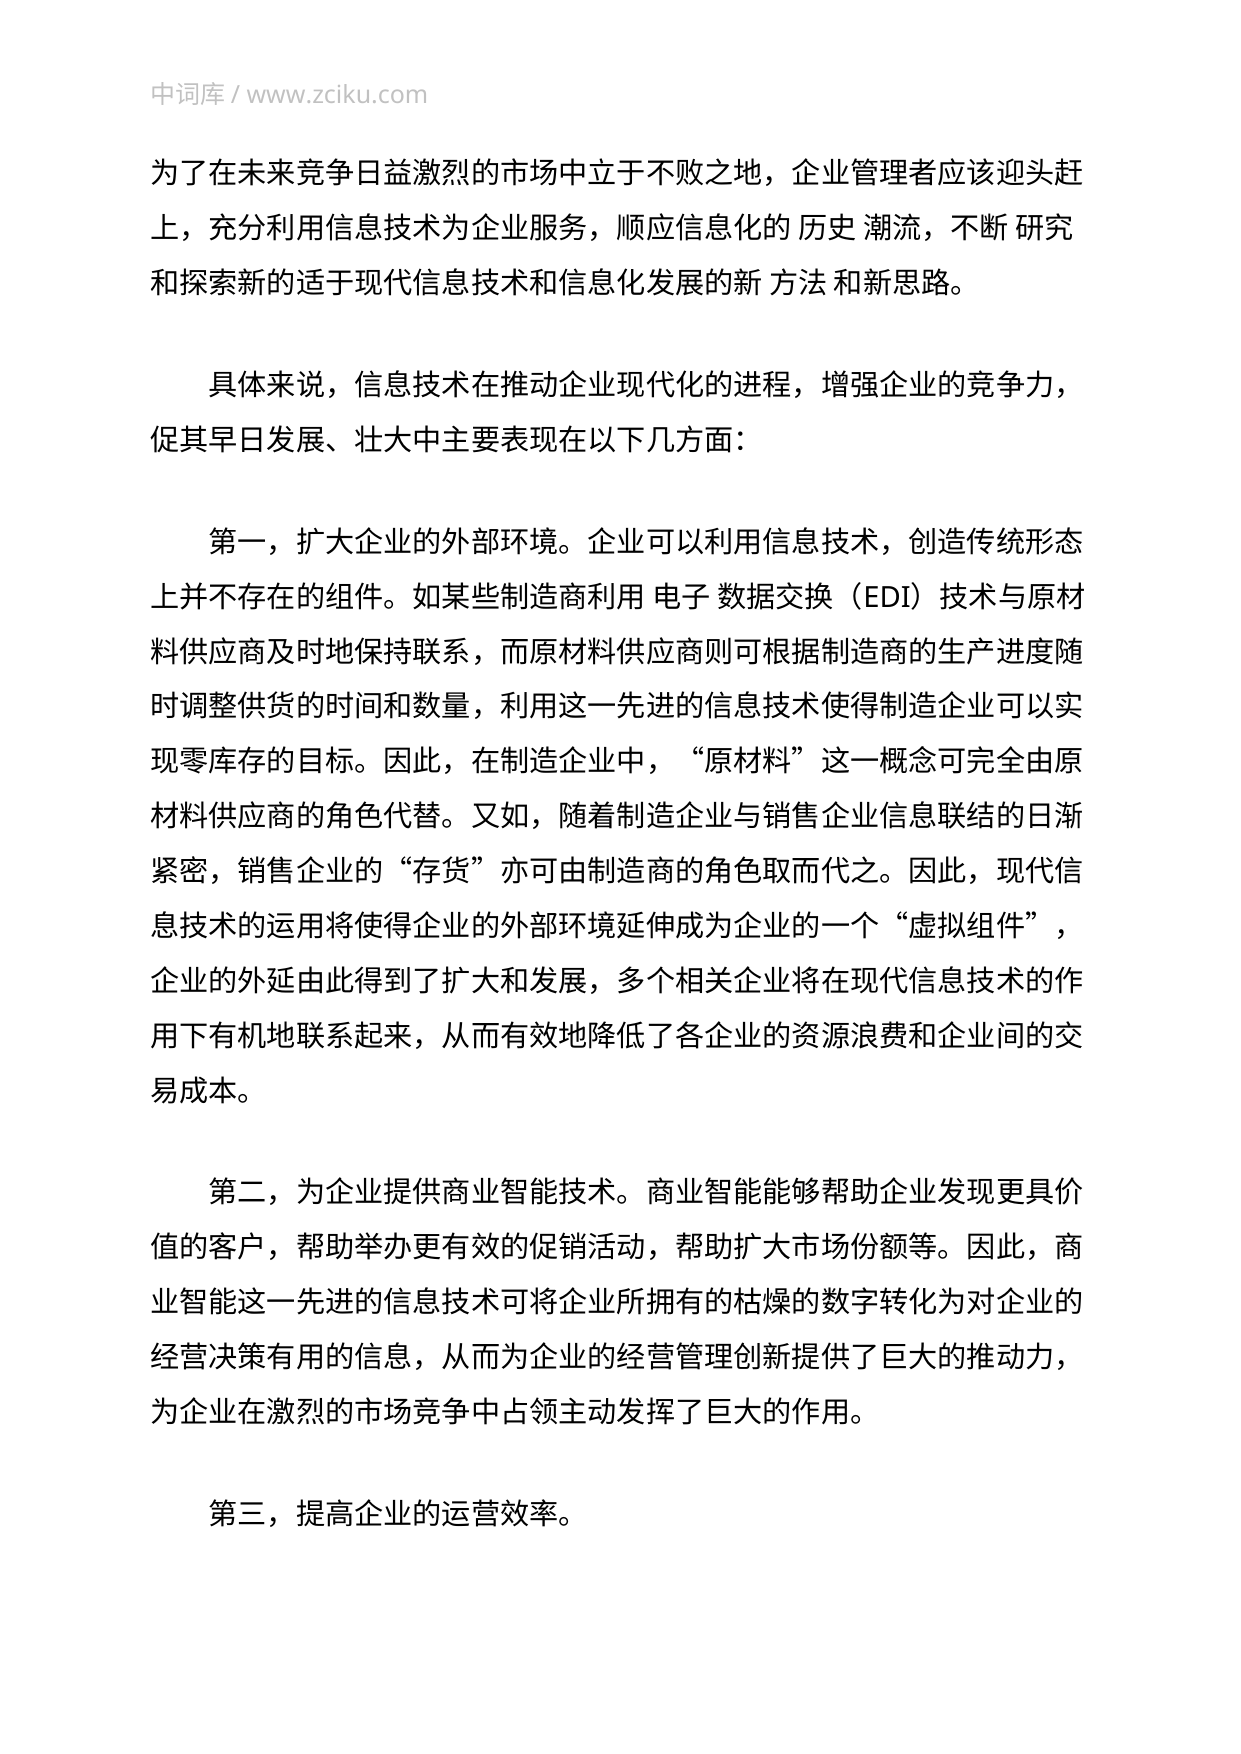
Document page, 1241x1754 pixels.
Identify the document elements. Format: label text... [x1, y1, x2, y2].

text 第二，为企业提供商业智能技术。商业智能能够帮助企业发现更具价值的客户，帮助举办更有效的促销活动，帮助扩大市场份额等。因此，商业智能这一先进的信息技术可将企业所拥有的枯燥的数字转化为对企业的经营决策有用的信息，从而为企业的经营管理创新提供了巨大的推动力，为企业在激烈的市场竞争中占领主动发挥了巨大的作用。 [150, 1169, 1090, 1431]
text 第一，扩大企业的外部环境。企业可以利用信息技术，创造传统形态上并不存在的组件。如某些制造商利用 电子 数据交换（EDI）技术与原材料供应商及时地保持联系，而原材料供应商则可根据制造商的生产进度随时调整供货的时间和数量，利用这一先进的信息技术使得制造企业可以实现零库存的目标。因此，在制造企业中，“原材料”这一概念可完全由原材料供应商的角色代替。又如，随着制造企业与销售企业信息联结的日渐紧密，销售企业的“存货”亦可由制造商的角色取而代之。因此，现代信息技术的运用将使得企业的外部环境延伸成为企业的一个“虚拟组件”，企业的外延由此得到了扩大和发展，多个相关企业将在现代信息技术的作用下有机地联系起来，从而有效地降低了各企业的资源浪费和企业间的交易成本。 [150, 518, 1090, 1109]
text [150, 150, 1090, 302]
text 第三，提高企业的运营效率。 [150, 1490, 1090, 1533]
text 具体来说，信息技术在推动企业现代化的进程，增强企业的竞争力，促其早日发展、壮大中主要表现在以下几方面： [150, 362, 1090, 459]
